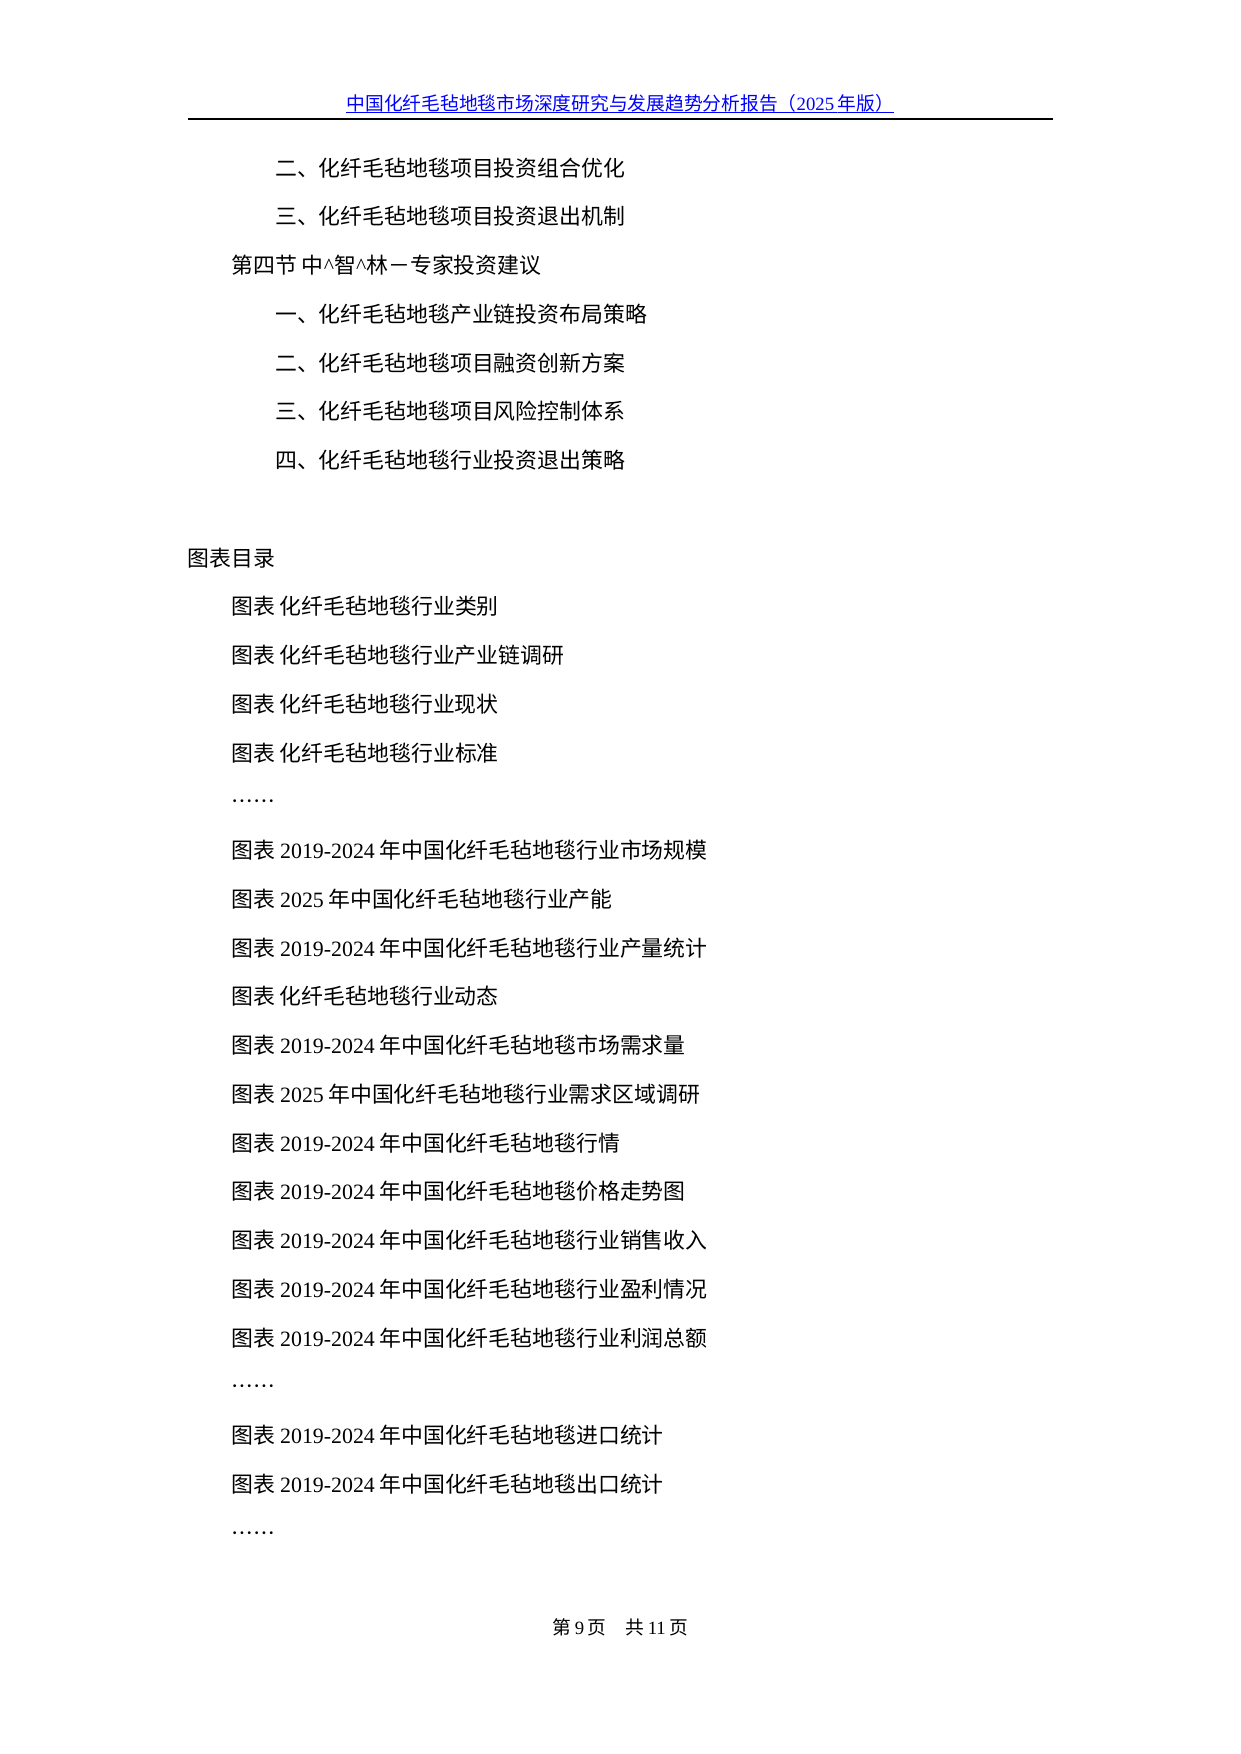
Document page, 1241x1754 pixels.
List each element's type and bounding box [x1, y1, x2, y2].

text [187, 150, 1053, 1548]
